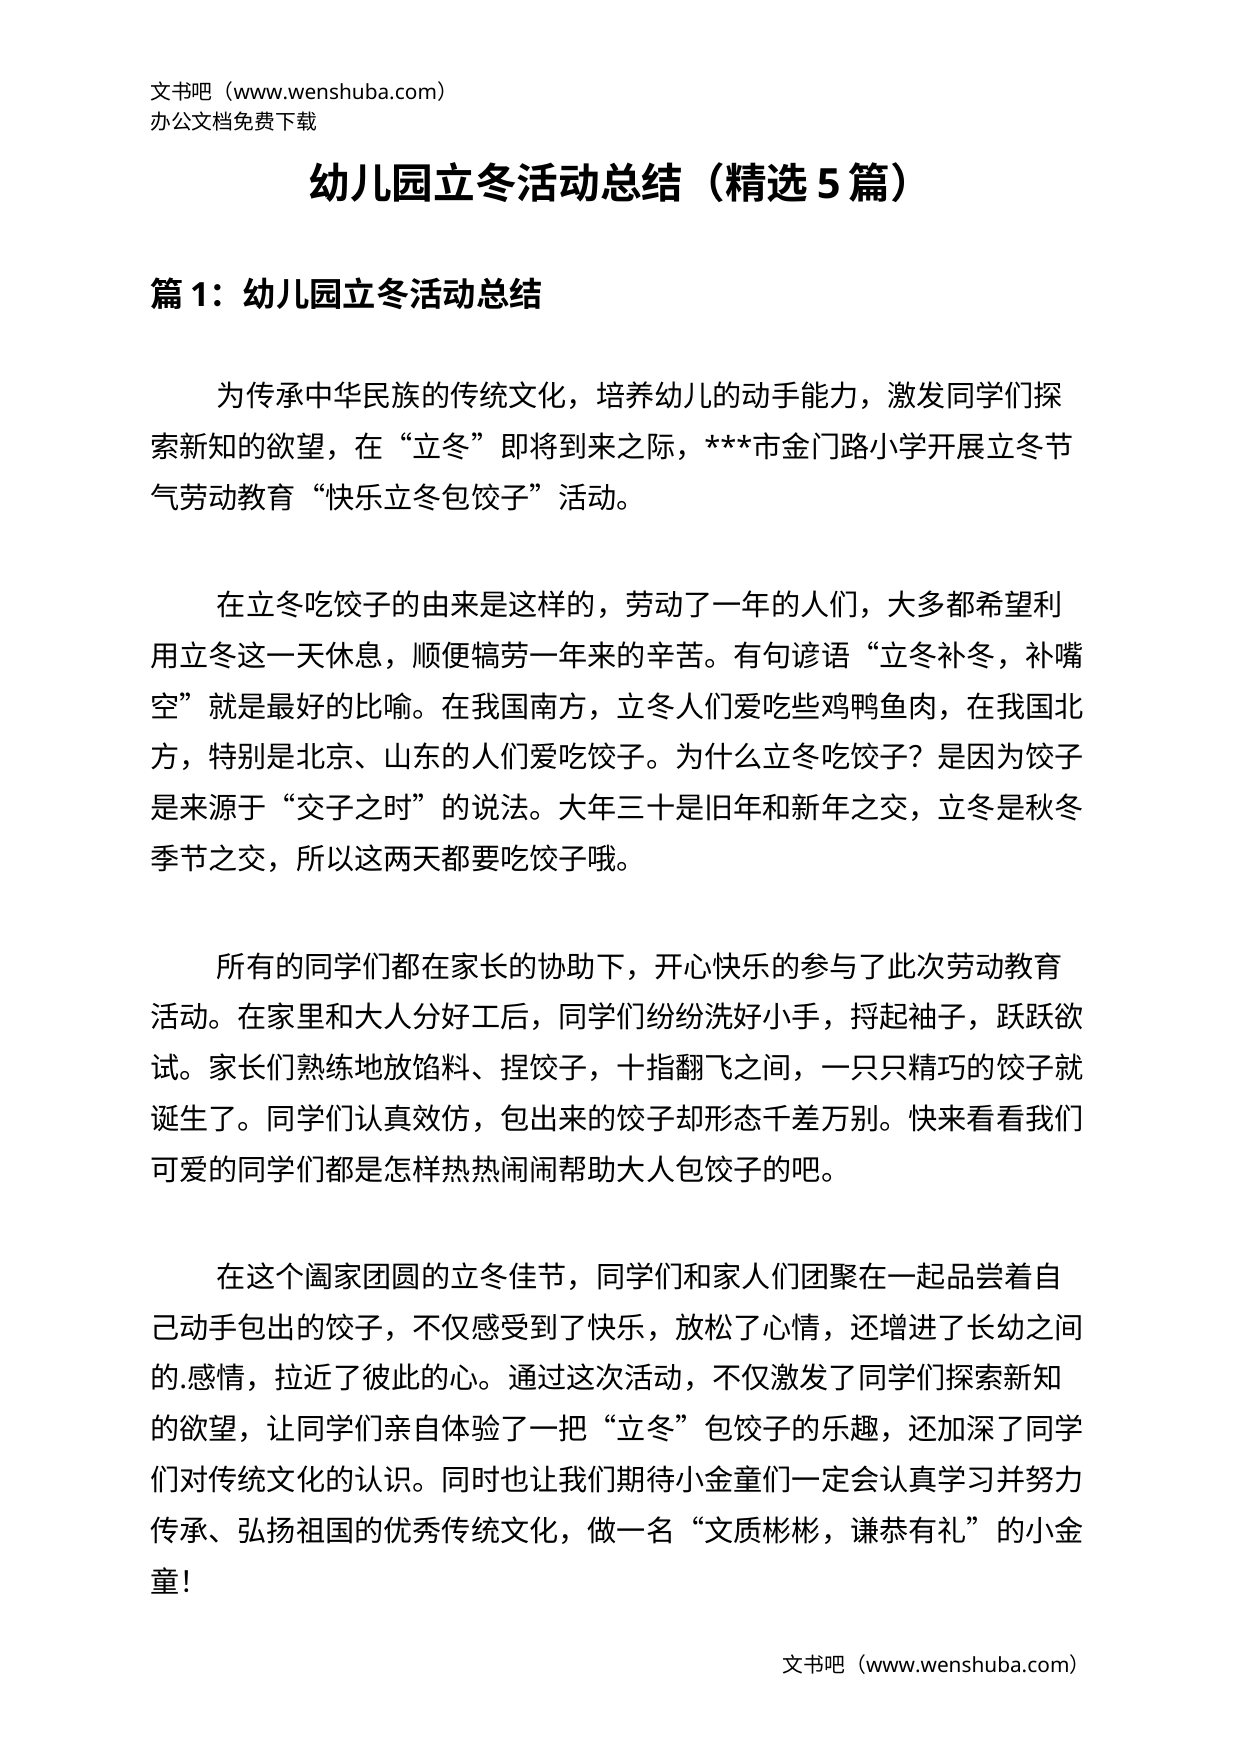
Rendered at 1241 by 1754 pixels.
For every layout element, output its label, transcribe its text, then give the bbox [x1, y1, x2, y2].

text 在立冬吃饺子的由来是这样的，劳动了一年的人们，大多都希望利用立冬这一天休息，顺便犒劳一年来的辛苦。有句谚语“立冬补冬，补嘴空”就是最好的比喻。在我国南方，立冬人们爱吃些鸡鸭鱼肉，在我国北方，特别是北京、山东的人们爱吃饺子。为什么立冬吃饺子？是因为饺子是来源于“交子之时”的说法。大年三十是旧年和新年之交，立冬是秋冬季节之交，所以这两天都要吃饺子哦。 [150, 582, 1090, 878]
text 篇1：幼儿园立冬活动总结 [150, 267, 1090, 316]
text 在这个阖家团圆的立冬佳节，同学们和家人们团聚在一起品尝着自己动手包出的饺子，不仅感受到了快乐，放松了心情，还增进了长幼之间的.感情，拉近了彼此的心。通过这次活动，不仅激发了同学们探索新知的欲望，让同学们亲自体验了一把“立冬”包饺子的乐趣，还加深了同学们对传统文化的认识。同时也让我们期待小金童们一定会认真学习并努力传承、弘扬祖国的优秀传统文化，做一名“文质彬彬，谦恭有礼”的小金童！ [150, 1254, 1090, 1600]
text 所有的同学们都在家长的协助下，开心快乐的参与了此次劳动教育活动。在家里和大人分好工后，同学们纷纷洗好小手，捋起袖子，跃跃欲试。家长们熟练地放馅料、捏饺子，十指翻飞之间，一只只精巧的饺子就诞生了。同学们认真效仿，包出来的饺子却形态千差万别。快来看看我们可爱的同学们都是怎样热热闹闹帮助大人包饺子的吧。 [150, 943, 1090, 1188]
text 为传承中华民族的传统文化，培养幼儿的动手能力，激发同学们探索新知的欲望，在“立冬”即将到来之际，***市金门路小学开展立冬节气劳动教育“快乐立冬包饺子”活动。 [150, 373, 1090, 517]
subtitle 幼儿园立冬活动总结（精选5篇） [150, 150, 1090, 211]
